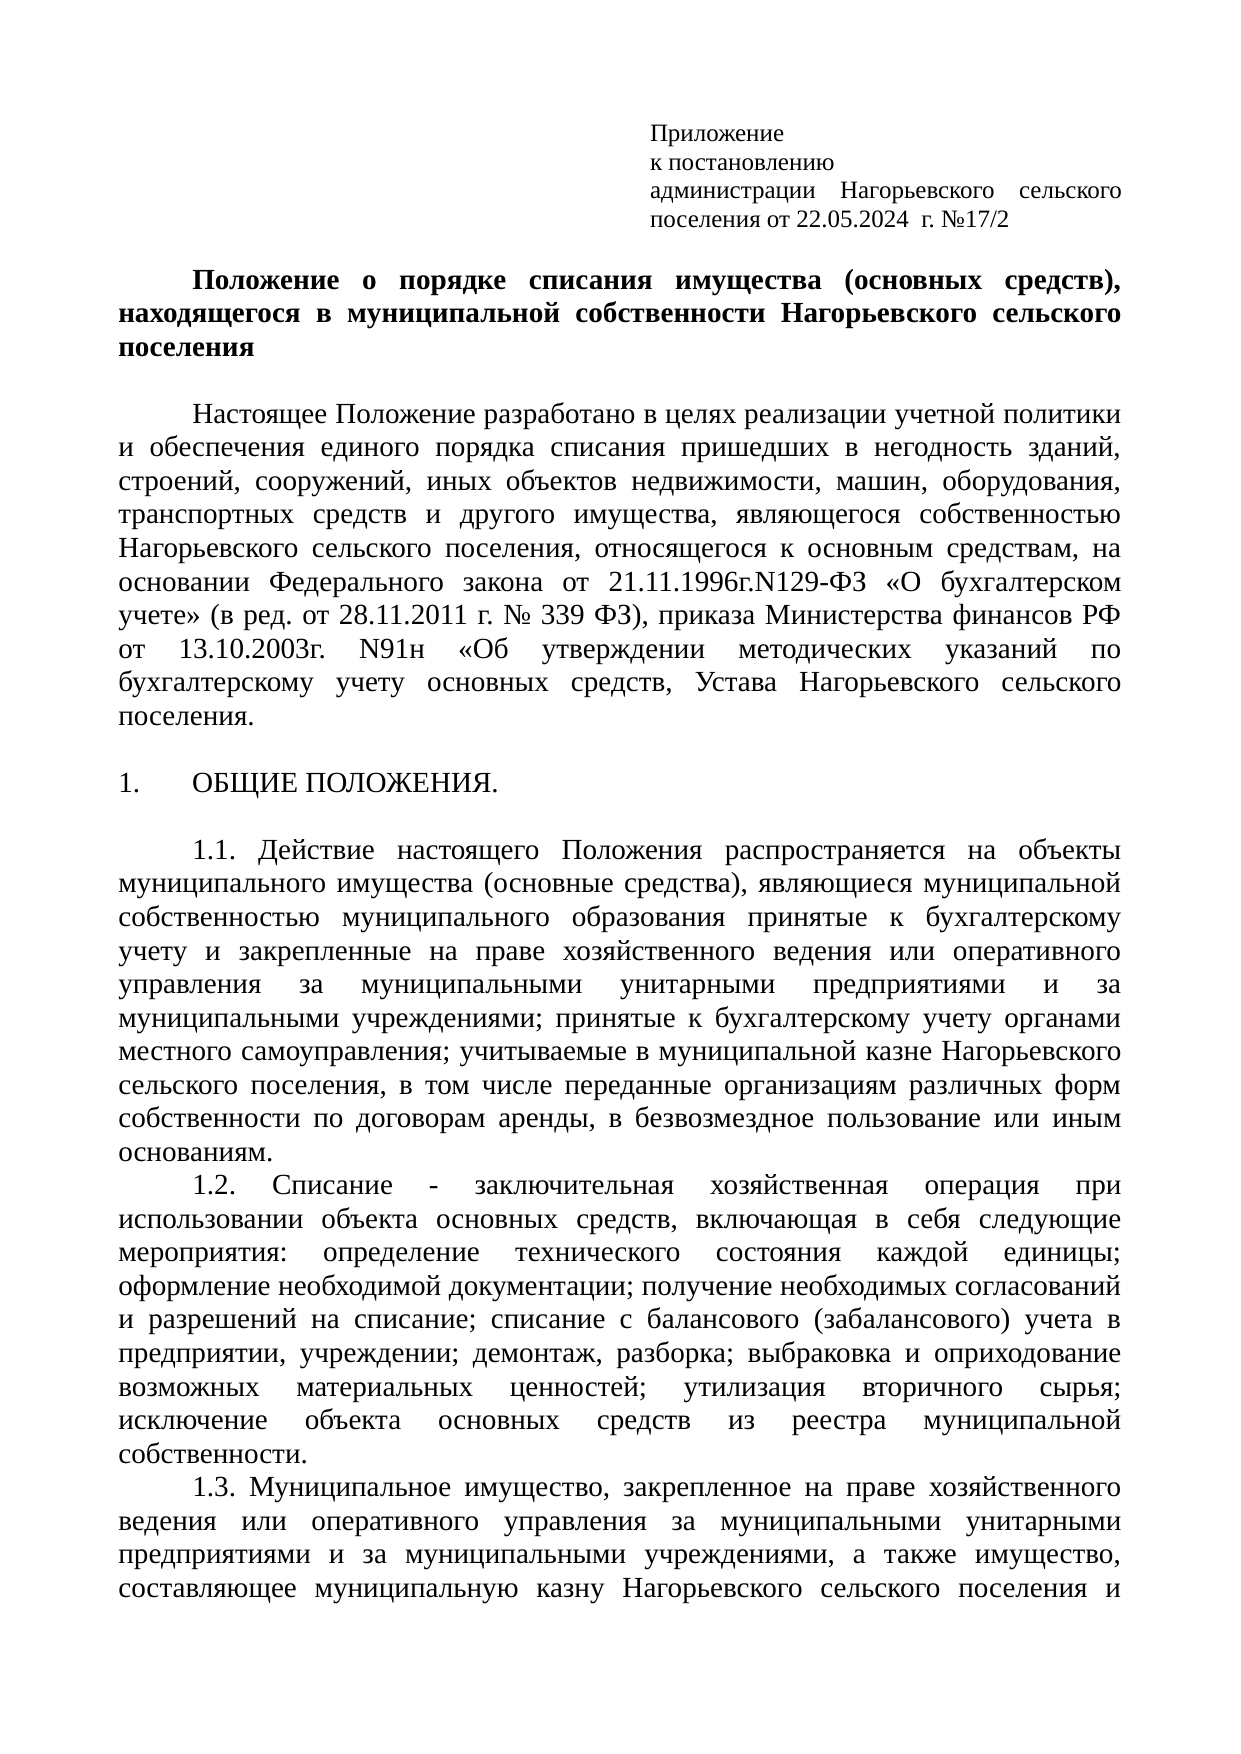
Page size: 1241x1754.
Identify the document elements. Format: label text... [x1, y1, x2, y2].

text Положение о порядке списания имущества (основных средств), находящегося в муниципальной собственности Нагорьевского сельского поселения [118, 262, 1122, 362]
text Приложение [650, 118, 1122, 147]
text 1.1. Действие настоящего Положения распространяется на объекты муниципального имущества (основные средства), являющиеся муниципальной собственностью муниципального образования принятые к бухгалтерскому учету и закрепленные на праве хозяйственного ведения или оперативного управления за муниципальными унитарными предприятиями и за муниципальными учреждениями; принятые к бухгалтерскому учету органами местного самоуправления; учитываемые в муниципальной казне Нагорьевского сельского поселения, в том числе переданные организациям различных форм собственности по договорам аренды, в безвозмездное пользование или иным основаниям. [118, 832, 1122, 1167]
text администрации Нагорьевского сельского поселения от 22.05.2024 г. №17/2 [650, 176, 1122, 233]
list ОБЩИЕ ПОЛОЖЕНИЯ. [118, 765, 1122, 798]
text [118, 1469, 1122, 1603]
text к постановлению [650, 147, 1122, 176]
text Настоящее Положение разработано в целях реализации учетной политики и обеспечения единого порядка списания пришедших в негодность зданий, строений, сооружений, иных объектов недвижимости, машин, оборудования, транспортных средств и другого имущества, являющегося собственностью Нагорьевского сельского поселения, относящегося к основным средствам, на основании Федерального закона от 21.11.1996г.N129-ФЗ «О бухгалтерском учете» (в ред. от 28.11.2011 г. № 339 ФЗ), приказа Министерства финансов РФ от 13.10.2003г. N91н «Об утверждении методических указаний по бухгалтерскому учету основных средств, Устава Нагорьевского сельского поселения. [118, 396, 1122, 731]
text 1.2. Списание - заключительная хозяйственная операция при использовании объекта основных средств, включающая в себя следующие мероприятия: определение технического состояния каждой единицы; оформление необходимой документации; получение необходимых согласований и разрешений на списание; списание с балансового (забалансового) учета в предприятии, учреждении; демонтаж, разборка; выбраковка и оприходование возможных материальных ценностей; утилизация вторичного сырья; исключение объекта основных средств из реестра муниципальной собственности. [118, 1167, 1122, 1469]
